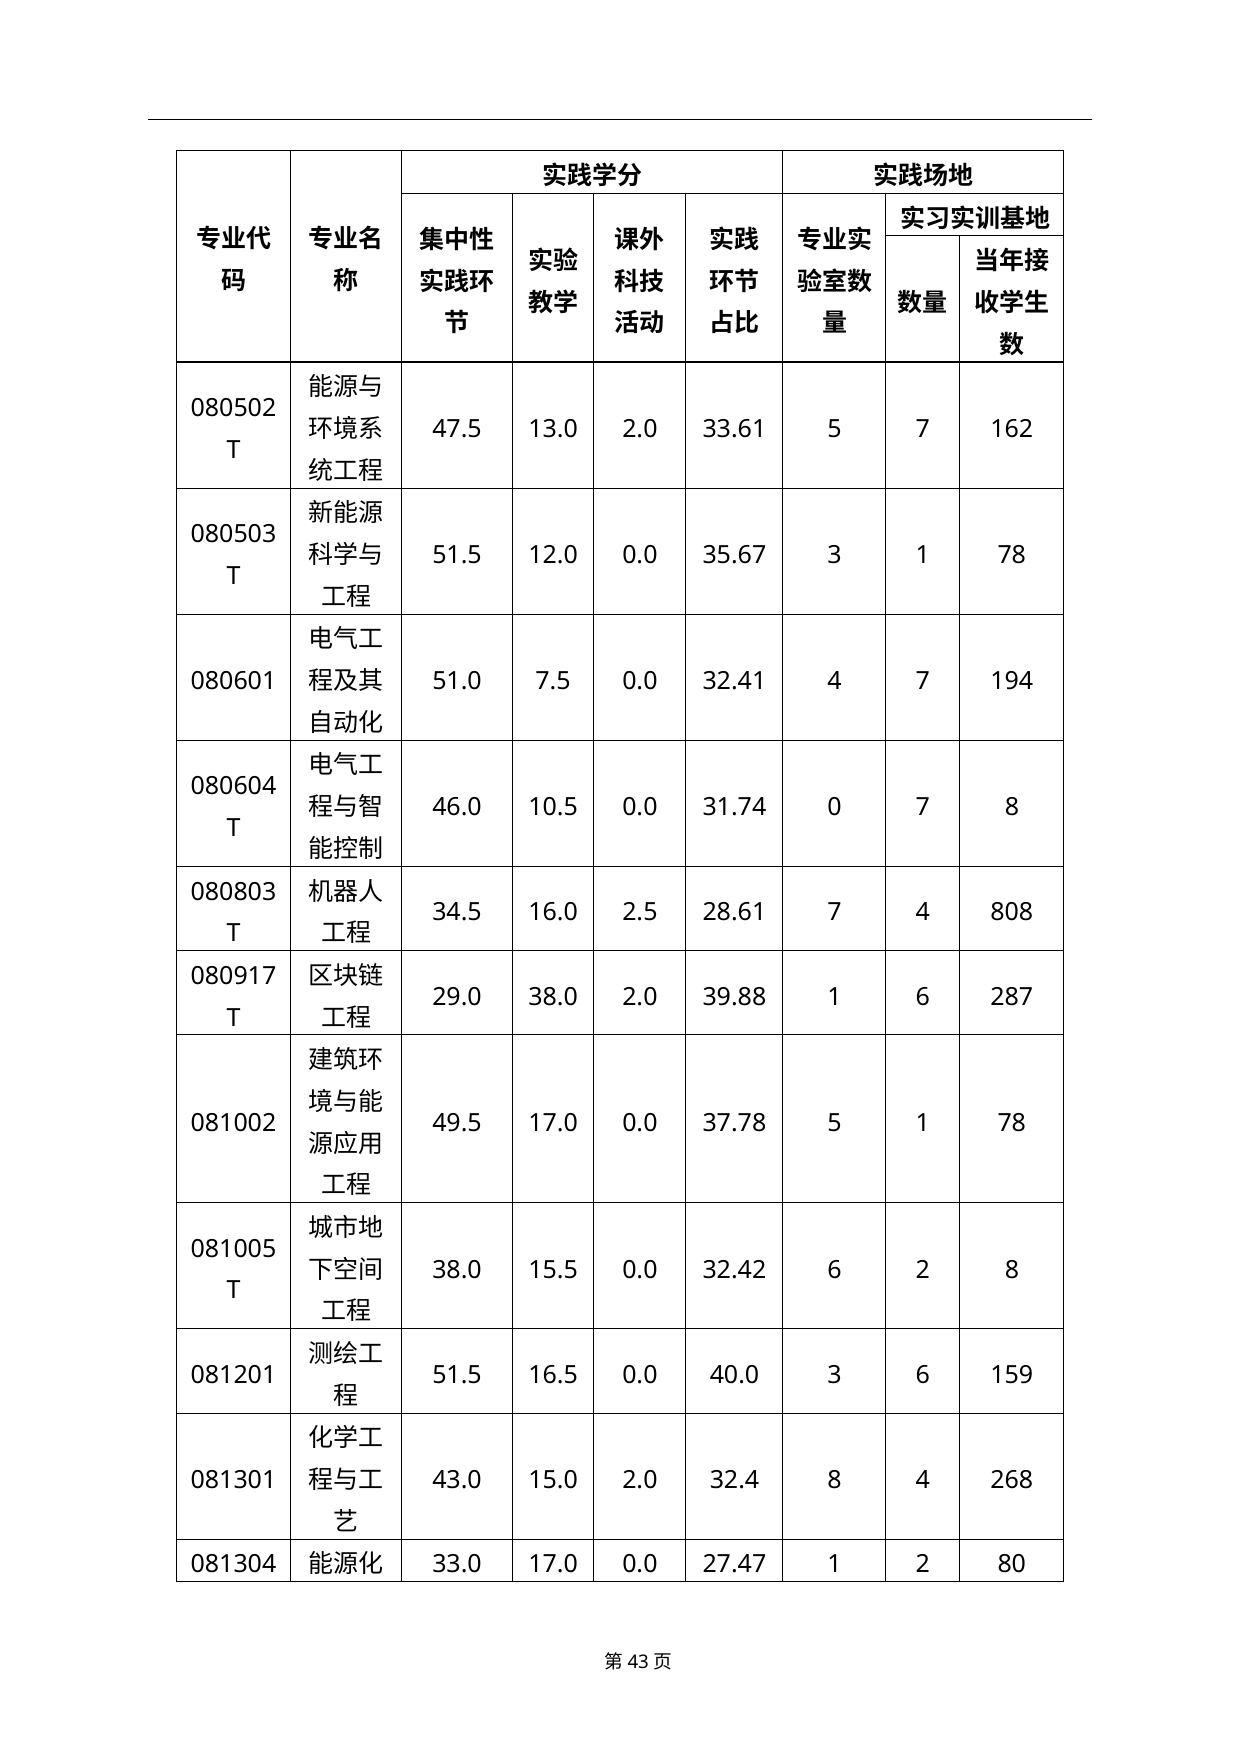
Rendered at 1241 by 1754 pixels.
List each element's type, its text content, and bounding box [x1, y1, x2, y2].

table_cell 实践环节占比 [686, 194, 782, 361]
table_cell 46.0 [402, 741, 512, 866]
table_cell 51.0 [402, 615, 512, 739]
table_cell 4 [886, 867, 959, 950]
table_cell 0 [783, 741, 885, 866]
table_cell 7 [886, 615, 959, 739]
table_cell 化学工程与工艺 [291, 1414, 401, 1538]
table_cell 3 [783, 1329, 885, 1412]
table_cell 1 [886, 1035, 959, 1202]
table_header 专业名称 [291, 151, 401, 361]
table_cell 51.5 [402, 1329, 512, 1412]
table_cell 194 [960, 615, 1063, 739]
table_cell 80 [960, 1540, 1063, 1581]
table_cell 78 [960, 1035, 1063, 1202]
table_cell 数量 [886, 236, 959, 361]
table_cell 0.0 [594, 1540, 685, 1581]
table_cell 39.88 [686, 951, 782, 1034]
table_cell 2.0 [594, 951, 685, 1034]
table_cell 49.5 [402, 1035, 512, 1202]
table_cell 32.4 [686, 1414, 782, 1538]
table_cell 2.5 [594, 867, 685, 950]
table_cell 33.0 [402, 1540, 512, 1581]
table_cell 16.0 [513, 867, 593, 950]
table_cell 17.0 [513, 1035, 593, 1202]
table_cell 159 [960, 1329, 1063, 1412]
table_cell 3 [783, 489, 885, 613]
table_cell 建筑环境与能源应用工程 [291, 1035, 401, 1202]
table_cell 实验教学 [513, 194, 593, 361]
table_cell 5 [783, 1035, 885, 1202]
table_cell 13.0 [513, 363, 593, 487]
table_cell 29.0 [402, 951, 512, 1034]
table_cell 0.0 [594, 1203, 685, 1328]
table_cell 区块链工程 [291, 951, 401, 1034]
table_cell 081304T [177, 1540, 290, 1581]
table_cell 080503T [177, 489, 290, 613]
table_cell 15.5 [513, 1203, 593, 1328]
table_cell 6 [886, 951, 959, 1034]
table_cell 课外科技活动 [594, 194, 685, 361]
table_cell 0.0 [594, 1329, 685, 1412]
table_cell 287 [960, 951, 1063, 1034]
table_cell 7 [886, 363, 959, 487]
table_cell 8 [960, 741, 1063, 866]
table_cell 集中性实践环节 [402, 194, 512, 361]
table_cell 新能源科学与工程 [291, 489, 401, 613]
table_cell 2 [886, 1540, 959, 1581]
table_cell 10.5 [513, 741, 593, 866]
table_cell 808 [960, 867, 1063, 950]
table_cell 162 [960, 363, 1063, 487]
table_cell 081005T [177, 1203, 290, 1328]
table_cell 2.0 [594, 1414, 685, 1538]
table_cell 15.0 [513, 1414, 593, 1538]
table_cell 实习实训基地 [886, 194, 1063, 235]
table_cell 7 [886, 741, 959, 866]
table_cell 4 [886, 1414, 959, 1538]
table_cell 5 [783, 363, 885, 487]
table_cell 12.0 [513, 489, 593, 613]
table_cell 34.5 [402, 867, 512, 950]
table_cell 080803T [177, 867, 290, 950]
table_cell 城市地下空间工程 [291, 1203, 401, 1328]
table_cell 8 [960, 1203, 1063, 1328]
table_cell 7 [783, 867, 885, 950]
table_header 实践学分 [402, 151, 782, 193]
table_cell 8 [783, 1414, 885, 1538]
table_cell 专业实验室数量 [783, 194, 885, 361]
table_cell 27.47 [686, 1540, 782, 1581]
table_cell 0.0 [594, 489, 685, 613]
table_cell 1 [886, 489, 959, 613]
table_cell 当年接收学生数 [960, 236, 1063, 361]
table_cell 35.67 [686, 489, 782, 613]
table_cell 电气工程及其自动化 [291, 615, 401, 739]
table_cell 16.5 [513, 1329, 593, 1412]
table_cell 38.0 [402, 1203, 512, 1328]
table_cell 081002 [177, 1035, 290, 1202]
table_cell 7.5 [513, 615, 593, 739]
table_cell 测绘工程 [291, 1329, 401, 1412]
table_cell 38.0 [513, 951, 593, 1034]
table_header 实践场地 [783, 151, 1063, 193]
table_cell 080604T [177, 741, 290, 866]
table_cell 33.61 [686, 363, 782, 487]
table_cell 37.78 [686, 1035, 782, 1202]
table_cell 28.61 [686, 867, 782, 950]
table_cell 6 [886, 1329, 959, 1412]
table_cell 1 [783, 951, 885, 1034]
table_cell 能源化学工程 [291, 1540, 401, 1581]
table_cell 0.0 [594, 1035, 685, 1202]
table_cell 080917T [177, 951, 290, 1034]
table_cell 电气工程与智能控制 [291, 741, 401, 866]
table_header 专业代码 [177, 151, 290, 361]
table_cell 47.5 [402, 363, 512, 487]
table_cell 43.0 [402, 1414, 512, 1538]
table_cell 能源与环境系统工程 [291, 363, 401, 487]
table_cell 31.74 [686, 741, 782, 866]
table_cell 0.0 [594, 615, 685, 739]
table_cell 268 [960, 1414, 1063, 1538]
table_cell 2.0 [594, 363, 685, 487]
table_cell 4 [783, 615, 885, 739]
table_cell 0.0 [594, 741, 685, 866]
table_cell 32.41 [686, 615, 782, 739]
table_cell 40.0 [686, 1329, 782, 1412]
table_cell 1 [783, 1540, 885, 1581]
table_cell 080502T [177, 363, 290, 487]
table_cell 51.5 [402, 489, 512, 613]
table_cell 78 [960, 489, 1063, 613]
table_cell 081301 [177, 1414, 290, 1538]
table_cell 机器人工程 [291, 867, 401, 950]
table_cell 2 [886, 1203, 959, 1328]
table_cell 080601 [177, 615, 290, 739]
table_cell 17.0 [513, 1540, 593, 1581]
table_cell 32.42 [686, 1203, 782, 1328]
table_cell 081201 [177, 1329, 290, 1412]
table_cell 6 [783, 1203, 885, 1328]
